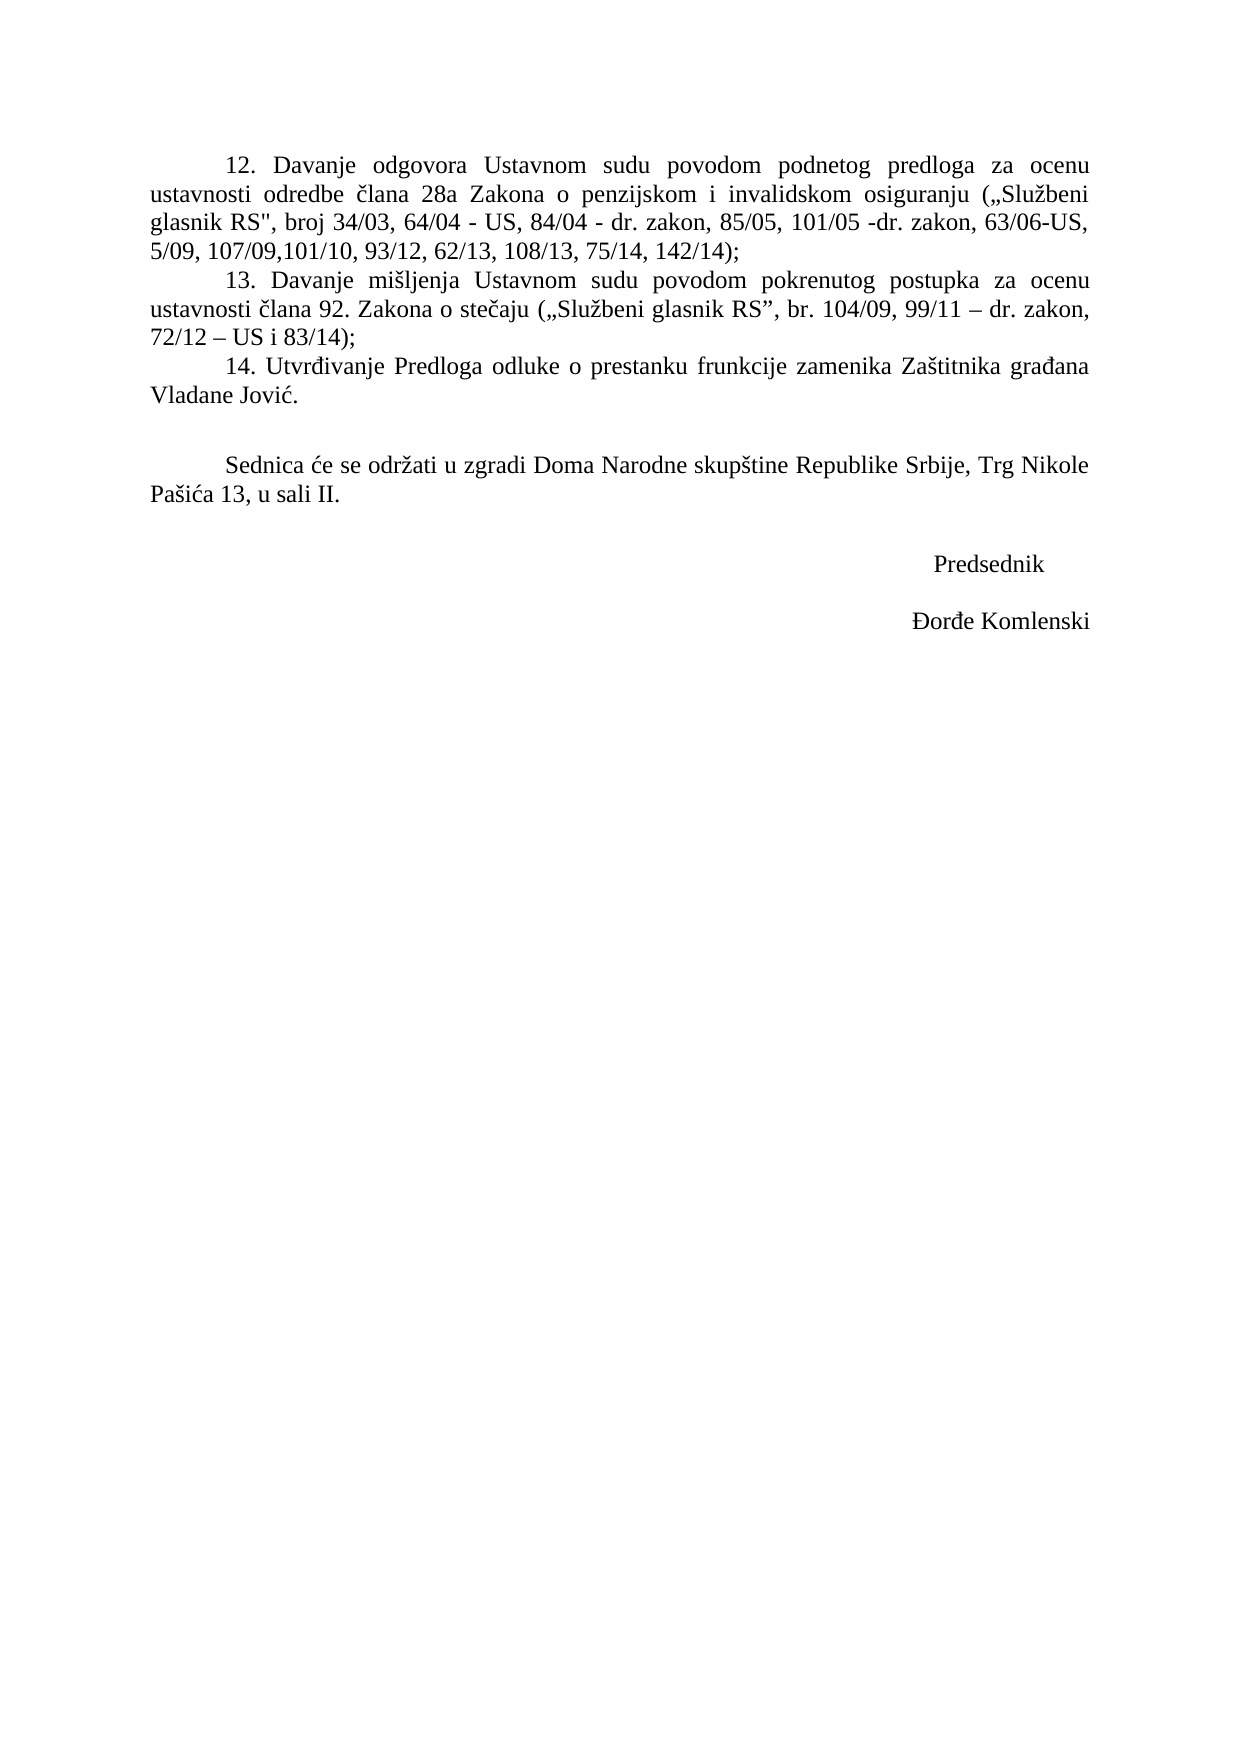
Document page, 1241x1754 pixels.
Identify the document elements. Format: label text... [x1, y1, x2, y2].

text Sednica će se održati u zgradi Doma Narodne skupštine Republike Srbije, Trg Nikole Pašića 13, u sali II. [150, 450, 1090, 507]
text 13. Davanje mišljenja Ustavnom sudu povodom pokrenutog postupka za ocenu ustavnosti člana 92. Zakona o stečaju („Službeni glasnik RS”, br. 104/09, 99/11 – dr. zakon, 72/12 – US i 83/14); [150, 265, 1090, 351]
text Predsednik [150, 549, 1090, 577]
text 14. Utvrđivanje Predloga odluke o prestanku frunkcije zamenika Zaštitnika građana Vladane Jović. [150, 351, 1090, 409]
text 12. Davanje odgovora Ustavnom sudu povodom podnetog predloga za ocenu ustavnosti odredbe člana 28a Zakona o penzijskom i invalidskom osiguranju („Službeni glasnik RS", broj 34/03, 64/04 - US, 84/04 - dr. zakon, 85/05, 101/05 -dr. zakon, 63/06-US, 5/09, 107/09,101/10, 93/12, 62/13, 108/13, 75/14, 142/14); [150, 150, 1090, 265]
text Đorđe Komlenski [150, 606, 1090, 635]
